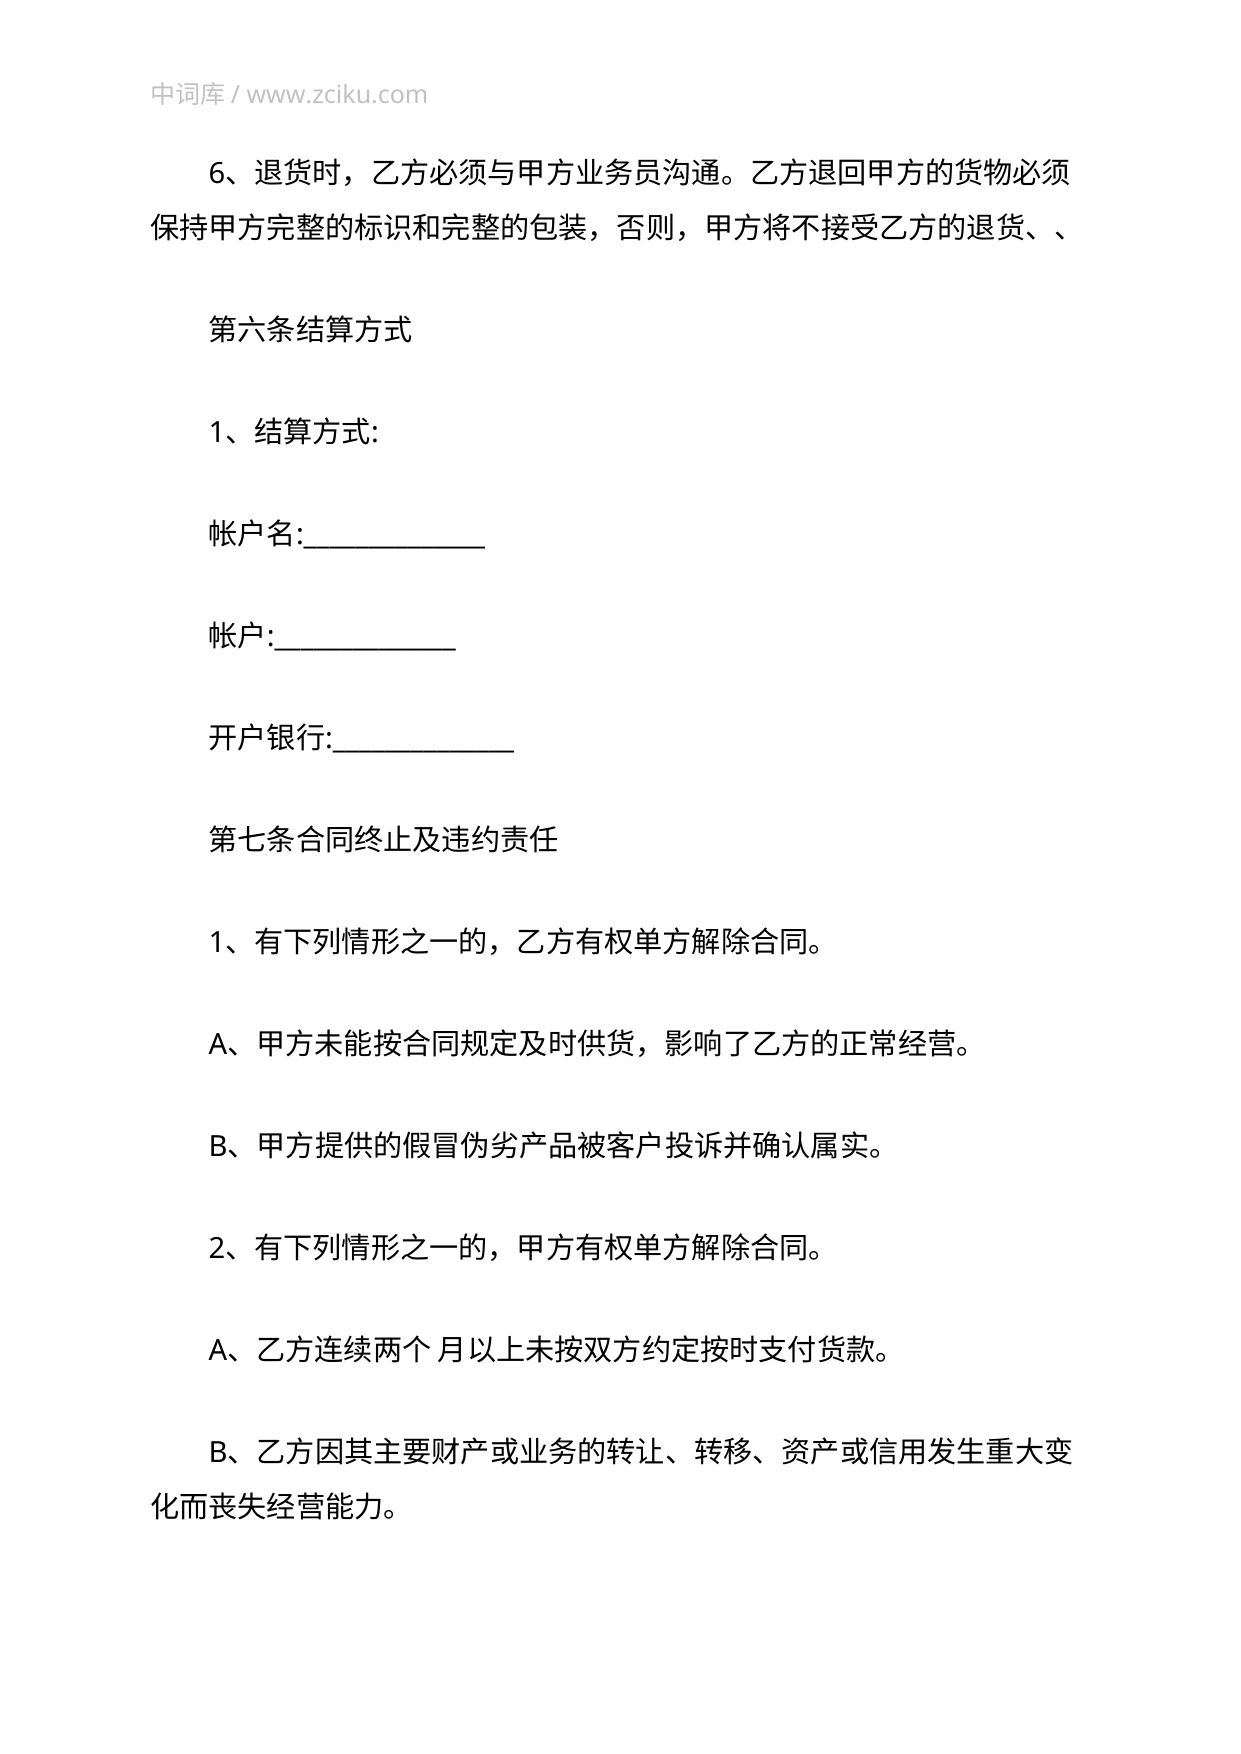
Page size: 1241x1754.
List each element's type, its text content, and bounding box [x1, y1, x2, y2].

text 1、结算方式: [150, 408, 1090, 451]
text 第七条合同终止及违约责任 [150, 816, 1090, 859]
text 6、退货时，乙方必须与甲方业务员沟通。乙方退回甲方的货物必须保持甲方完整的标识和完整的包装，否则，甲方将不接受乙方的退货、、 [150, 150, 1090, 247]
text A、甲方未能按合同规定及时供货，影响了乙方的正常经营。 [150, 1020, 1090, 1063]
text 2、有下列情形之一的，甲方有权单方解除合同。 [150, 1224, 1090, 1267]
text 帐户名:______________ [150, 511, 1090, 553]
text B、甲方提供的假冒伪劣产品被客户投诉并确认属实。 [150, 1122, 1090, 1164]
text 第六条结算方式 [150, 307, 1090, 349]
text 1、有下列情形之一的，乙方有权单方解除合同。 [150, 918, 1090, 961]
text 帐户:______________ [150, 612, 1090, 655]
text B、乙方因其主要财产或业务的转让、转移、资产或信用发生重大变化而丧失经营能力。 [150, 1428, 1090, 1525]
text A、乙方连续两个 月以上未按双方约定按时支付货款。 [150, 1326, 1090, 1368]
text 开户银行:______________ [150, 714, 1090, 757]
